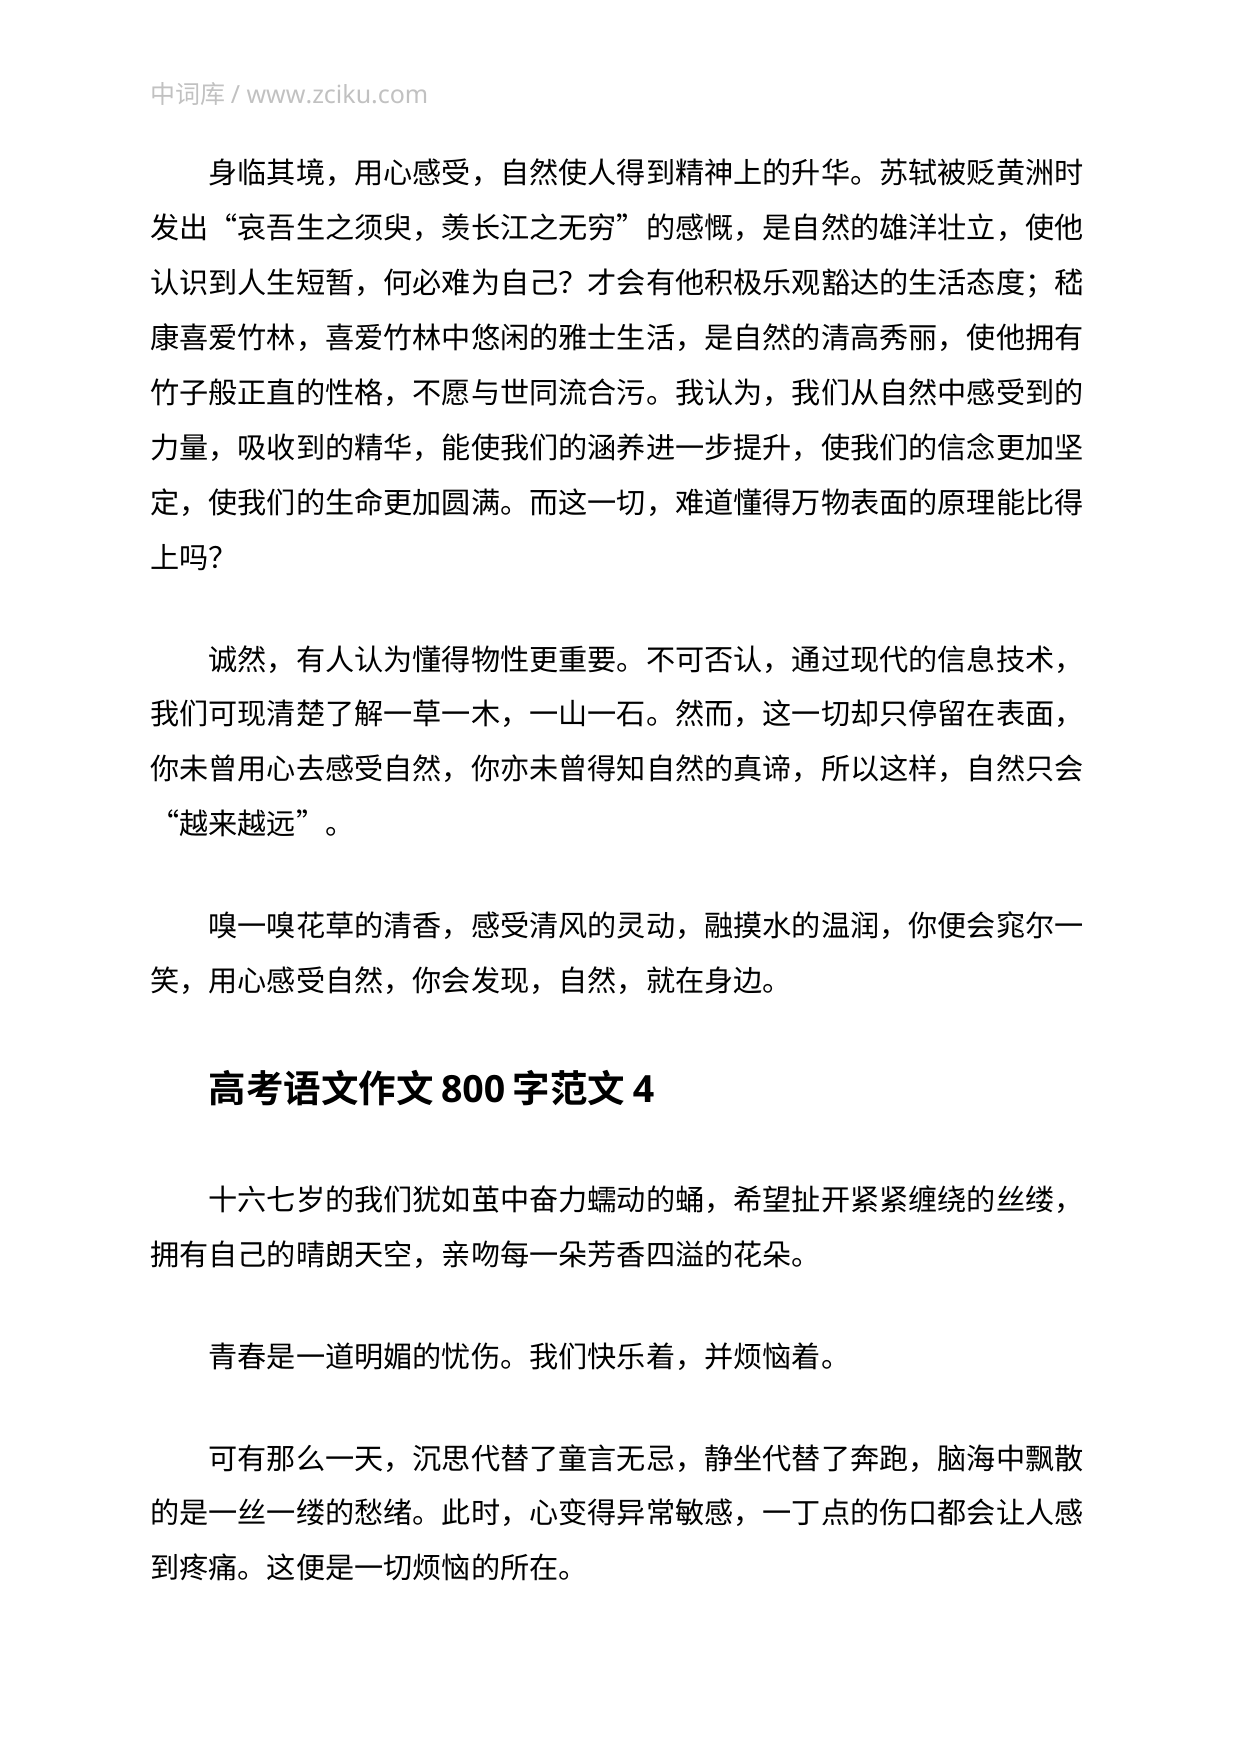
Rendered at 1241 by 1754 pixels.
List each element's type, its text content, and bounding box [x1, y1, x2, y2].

text 诚然，有人认为懂得物性更重要。不可否认，通过现代的信息技术，我们可现清楚了解一草一木，一山一石。然而，这一切却只停留在表面，你未曾用心去感受自然，你亦未曾得知自然的真谛，所以这样，自然只会“越来越远”。 [150, 636, 1090, 843]
text 高考语文作文800字范文4 [150, 1059, 1090, 1114]
text 身临其境，用心感受，自然使人得到精神上的升华。苏轼被贬黄洲时发出“哀吾生之须臾，羡长江之无穷”的感慨，是自然的雄洋壮立，使他认识到人生短暂，何必难为自己？才会有他积极乐观豁达的生活态度；嵇康喜爱竹林，喜爱竹林中悠闲的雅士生活，是自然的清高秀丽，使他拥有竹子般正直的性格，不愿与世同流合污。我认为，我们从自然中感受到的力量，吸收到的精华，能使我们的涵养进一步提升，使我们的信念更加坚定，使我们的生命更加圆满。而这一切，难道懂得万物表面的原理能比得上吗？ [150, 150, 1090, 577]
text 嗅一嗅花草的清香，感受清风的灵动，融摸水的温润，你便会窕尔一笑，用心感受自然，你会发现，自然，就在身边。 [150, 902, 1090, 1000]
text 青春是一道明媚的忧伤。我们快乐着，并烦恼着。 [150, 1333, 1090, 1376]
text 十六七岁的我们犹如茧中奋力蠕动的蛹，希望扯开紧紧缠绕的丝缕，拥有自己的晴朗天空，亲吻每一朵芳香四溢的花朵。 [150, 1177, 1090, 1274]
text 可有那么一天，沉思代替了童言无忌，静坐代替了奔跑，脑海中飘散的是一丝一缕的愁绪。此时，心变得异常敏感，一丁点的伤口都会让人感到疼痛。这便是一切烦恼的所在。 [150, 1435, 1090, 1587]
